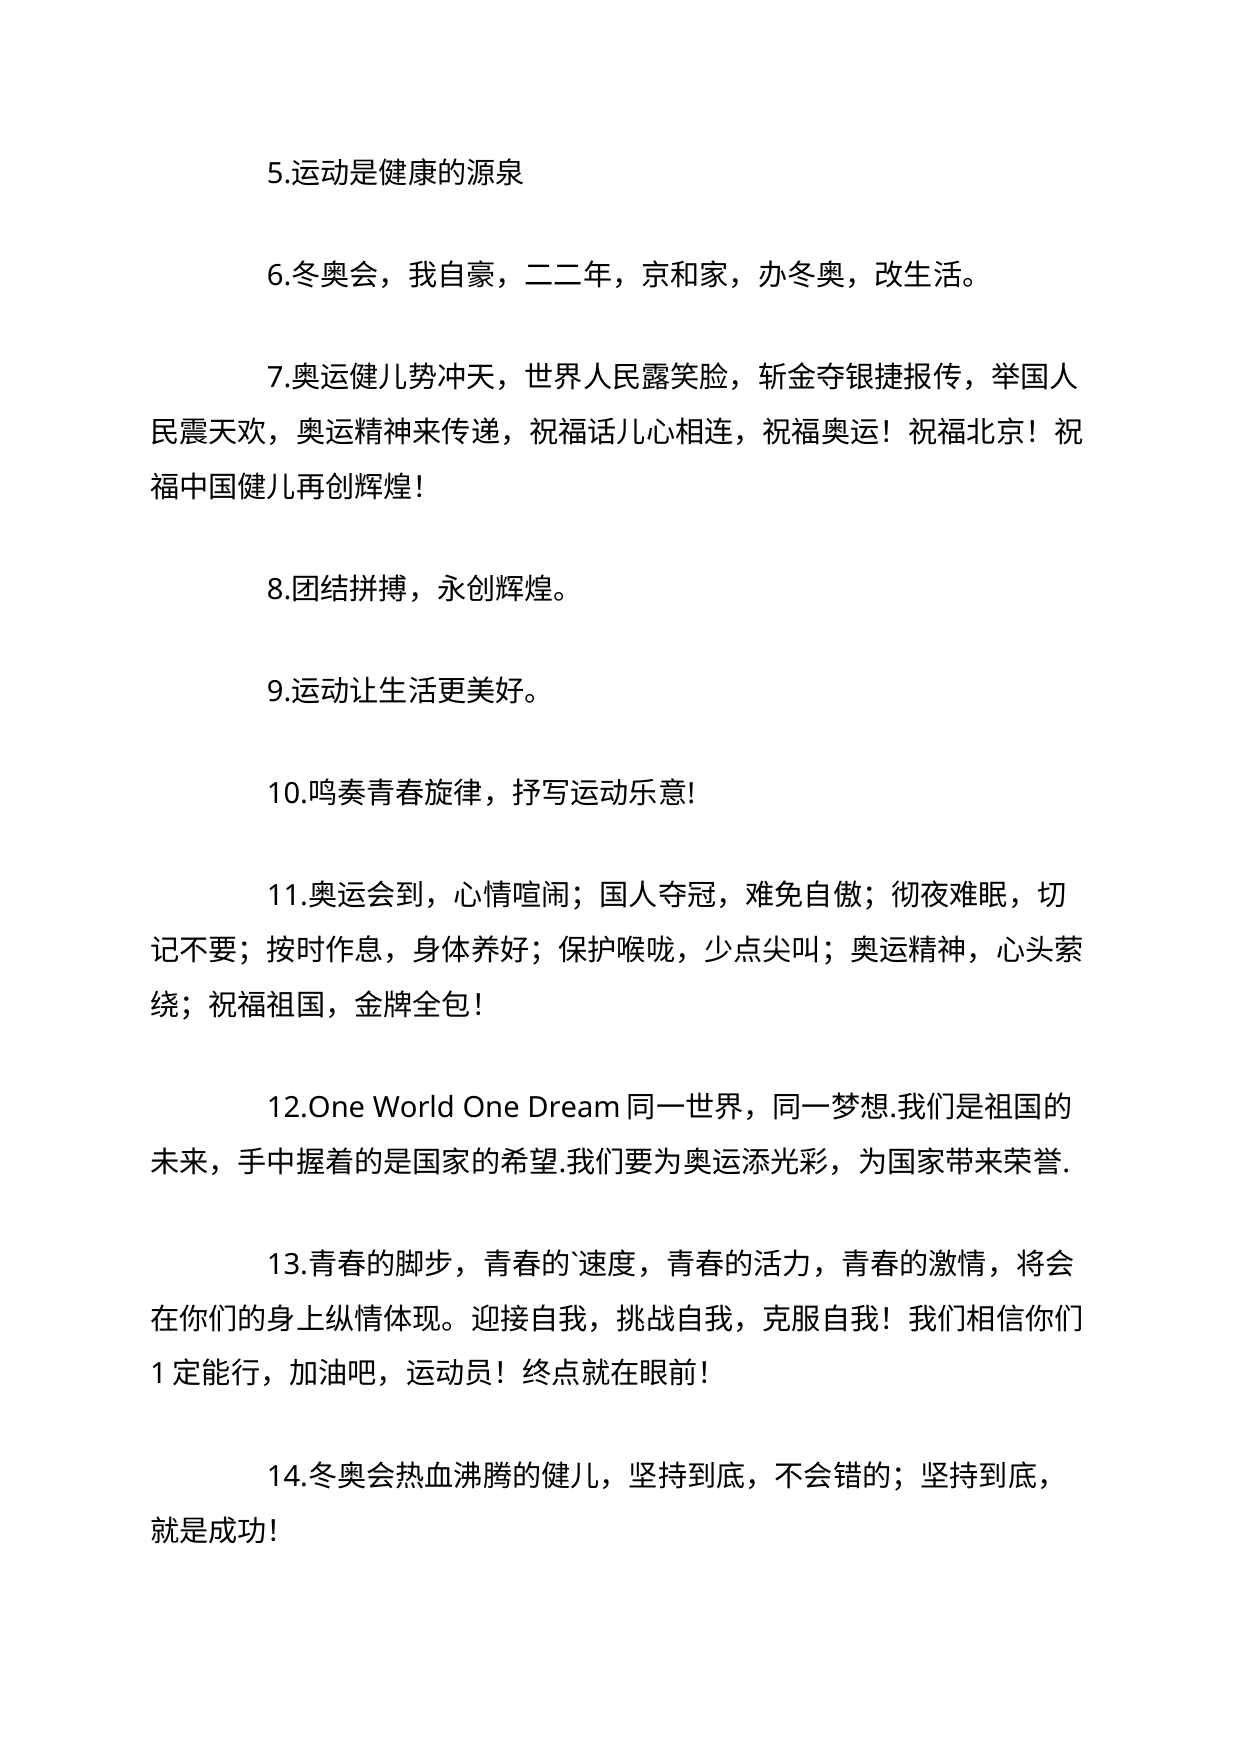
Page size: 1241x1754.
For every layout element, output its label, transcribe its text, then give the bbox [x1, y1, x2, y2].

text 13.青春的脚步，青春的`速度，青春的活力，青春的激情，将会在你们的身上纵情体现。迎接自我，挑战自我，克服自我！我们相信你们1定能行，加油吧，运动员！终点就在眼前！ [150, 1240, 1090, 1392]
text 9.运动让生活更美好。 [150, 668, 1090, 710]
text 8.团结拼搏，永创辉煌。 [150, 566, 1090, 608]
text 12.One World One Dream同一世界，同一梦想.我们是祖国的未来，手中握着的是国家的希望.我们要为奥运添光彩，为国家带来荣誉. [150, 1083, 1090, 1181]
text 14.冬奥会热血沸腾的健儿，坚持到底，不会错的；坚持到底，就是成功！ [150, 1452, 1090, 1549]
text 11.奥运会到，心情喧闹；国人夺冠，难免自傲；彻夜难眠，切记不要；按时作息，身体养好；保护喉咙，少点尖叫；奥运精神，心头萦绕；祝福祖国，金牌全包！ [150, 872, 1090, 1024]
text 7.奥运健儿势冲天，世界人民露笑脸，斩金夺银捷报传，举国人民震天欢，奥运精神来传递，祝福话儿心相连，祝福奥运！祝福北京！祝福中国健儿再创辉煌！ [150, 354, 1090, 506]
text 10.鸣奏青春旋律，抒写运动乐意! [150, 769, 1090, 812]
text 5.运动是健康的源泉 [150, 150, 1090, 192]
text 6.冬奥会，我自豪，二二年，京和家，办冬奥，改生活。 [150, 252, 1090, 294]
